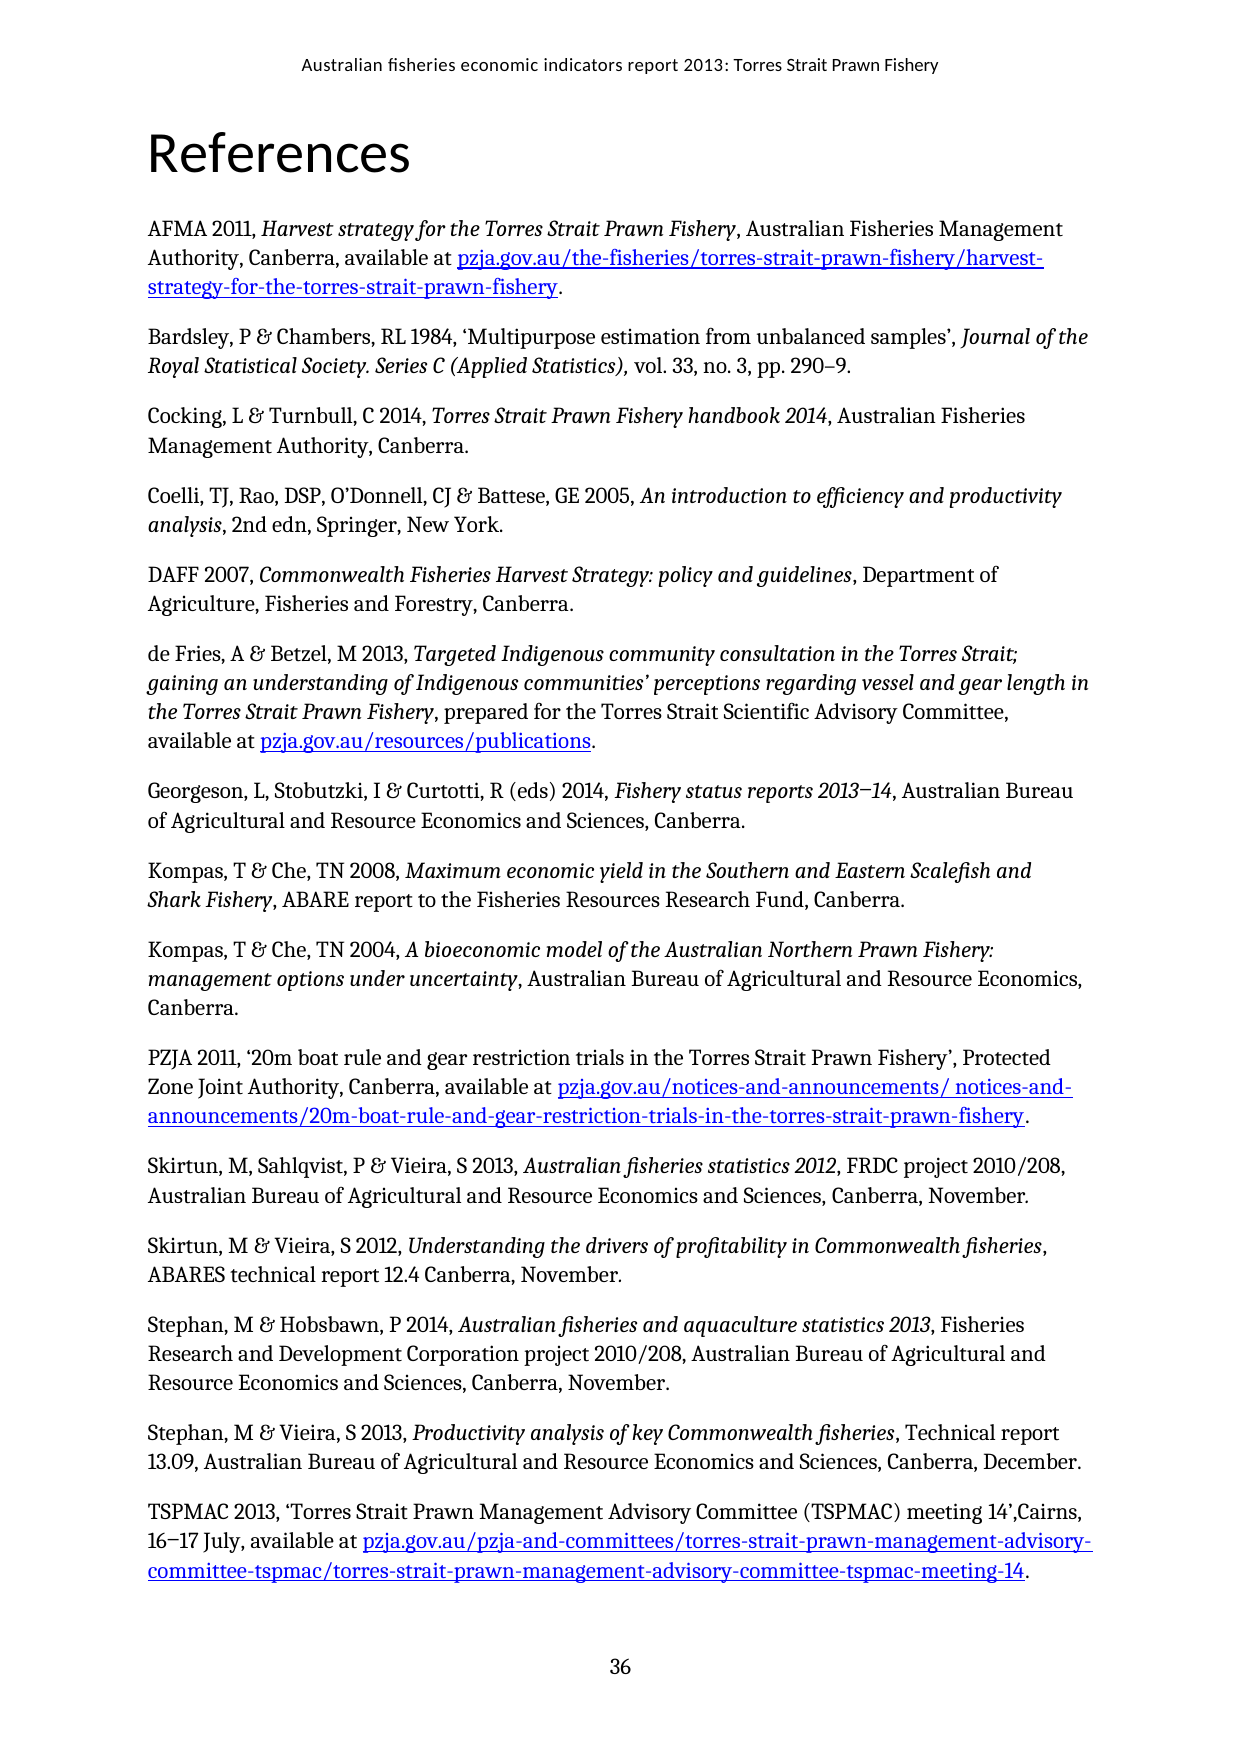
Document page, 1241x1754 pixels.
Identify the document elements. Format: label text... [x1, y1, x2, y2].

text Kompas, T & Che, TN 2008, Maximum economic yield in the Southern and Eastern Scalefish and Shark Fishery, ABARE report to the Fisheries Resources Research Fund, Canberra. [148, 854, 1092, 913]
subtitle References [148, 130, 1092, 183]
text Skirtun, M, Sahlqvist, P & Vieira, S 2013, Australian fisheries statistics 2012, FRDC project 2010/208, Australian Bureau of Agricultural and Resource Economics and Sciences, Canberra, November. [148, 1150, 1092, 1209]
text Georgeson, L, Stobutzki, I & Curtotti, R (eds) 2014, Fishery status reports 2013‒14, Australian Bureau of Agricultural and Resource Economics and Sciences, Canberra. [148, 775, 1092, 834]
text Cocking, L & Turnbull, C 2014, Torres Strait Prawn Fishery handbook 2014, Australian Fisheries Management Authority, Canberra. [148, 400, 1092, 459]
text TSPMAC 2013, ‘Torres Strait Prawn Management Advisory Committee (TSPMAC) meeting 14’,Cairns, 16‒17 July, available at pzja.gov.au/pzja-and-committees/torres-strait-prawn-management-advisory-committee-tspmac/torres-strait-prawn-management-advisory-committee-tspmac-meeting-14. [148, 1496, 1092, 1584]
text de Fries, A & Betzel, M 2013, Targeted Indigenous community consultation in the Torres Strait; gaining an understanding of Indigenous communities’ perceptions regarding vessel and gear length in the Torres Strait Prawn Fishery, prepared for the Torres Strait Scientific Advisory Committee, available at pzja.gov.au/resources/publications. [148, 638, 1092, 754]
text Stephan, M & Vieira, S 2013, Productivity analysis of key Commonwealth fisheries, Technical report 13.09, Australian Bureau of Agricultural and Resource Economics and Sciences, Canberra, December. [148, 1417, 1092, 1475]
text DAFF 2007, Commonwealth Fisheries Harvest Strategy: policy and guidelines, Department of Agriculture, Fisheries and Forestry, Canberra. [148, 559, 1092, 617]
text Bardsley, P & Chambers, RL 1984, ‘Multipurpose estimation from unbalanced samples’, Journal of the Royal Statistical Society. Series C (Applied Statistics), vol. 33, no. 3, pp. 290–9. [148, 321, 1092, 379]
text Coelli, TJ, Rao, DSP, O’Donnell, CJ & Battese, GE 2005, An introduction to efficiency and productivity analysis, 2nd edn, Springer, New York. [148, 479, 1092, 538]
text Skirtun, M & Vieira, S 2012, Understanding the drivers of profitability in Commonwealth fisheries, ABARES technical report 12.4 Canberra, November. [148, 1229, 1092, 1288]
text Kompas, T & Che, TN 2004, A bioeconomic model of the Australian Northern Prawn Fishery: management options under uncertainty, Australian Bureau of Agricultural and Resource Economics, Canberra. [148, 934, 1092, 1021]
text Stephan, M & Hobsbawn, P 2014, Australian fisheries and aquaculture statistics 2013, Fisheries Research and Development Corporation project 2010/208, Australian Bureau of Agricultural and Resource Economics and Sciences, Canberra, November. [148, 1309, 1092, 1396]
text PZJA 2011, ‘20m boat rule and gear restriction trials in the Torres Strait Prawn Fishery’, Protected Zone Joint Authority, Canberra, available at pzja.gov.au/notices-and-announcements/ notices-and-announcements/20m-boat-rule-and-gear-restriction-trials-in-the-torres-strait-prawn-fishery. [148, 1042, 1092, 1129]
text AFMA 2011, Harvest strategy for the Torres Strait Prawn Fishery, Australian Fisheries Management Authority, Canberra, available at pzja.gov.au/the-fisheries/torres-strait-prawn-fishery/harvest-strategy-for-the-torres-strait-prawn-fishery. [148, 213, 1092, 300]
